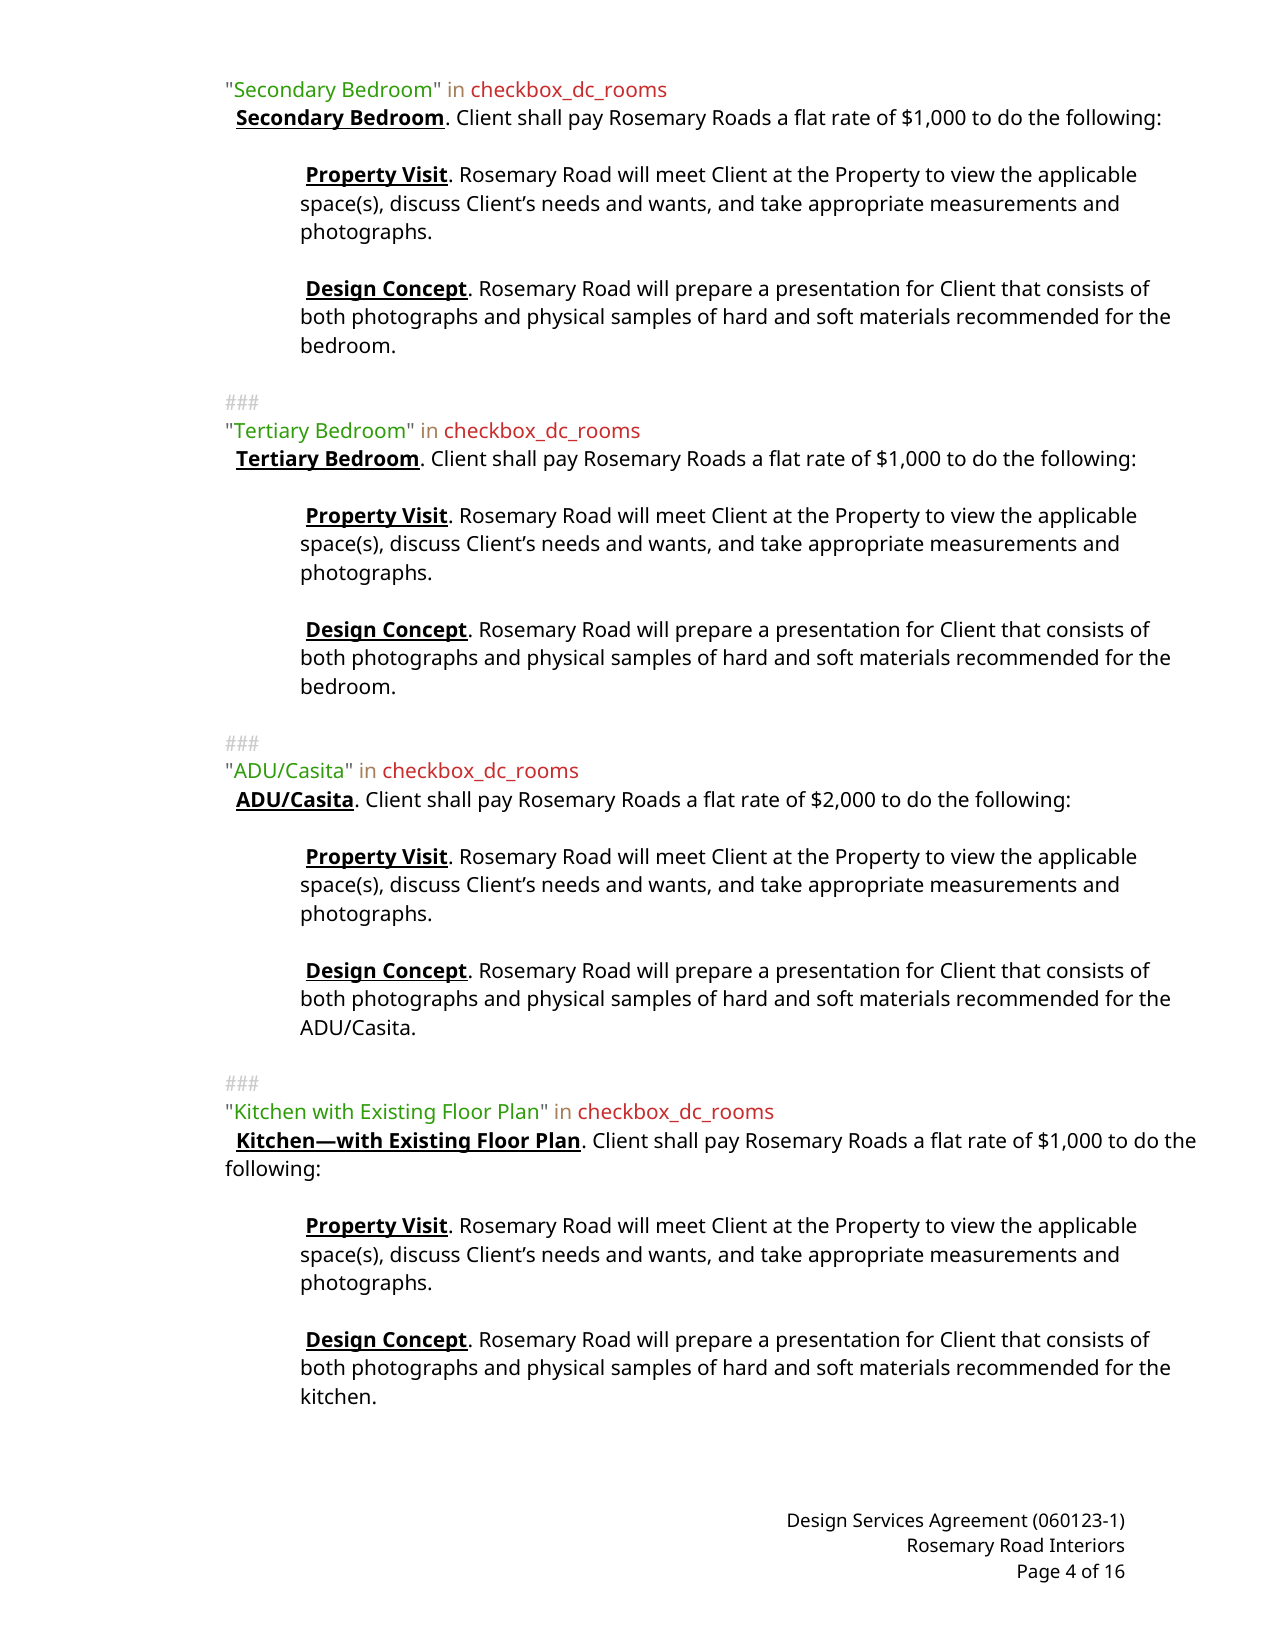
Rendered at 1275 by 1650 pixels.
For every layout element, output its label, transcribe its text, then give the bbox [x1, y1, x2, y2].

text ADU/Casita. Client shall pay Rosemary Roads a flat rate of $2,000 to do the following: [225, 785, 1200, 813]
text Design Concept. Rosemary Road will prepare a presentation for Client that consists of both photographs and physical samples of hard and soft materials recommended for the ADU/Casita. [300, 956, 1200, 1041]
text Kitchen—with Existing Floor Plan. Client shall pay Rosemary Roads a flat rate of $1,000 to do the following: [225, 1126, 1200, 1183]
text Secondary Bedroom. Client shall pay Rosemary Roads a flat rate of $1,000 to do the following: [225, 103, 1200, 132]
text Tertiary Bedroom. Client shall pay Rosemary Roads a flat rate of $1,000 to do the following: [225, 444, 1200, 473]
